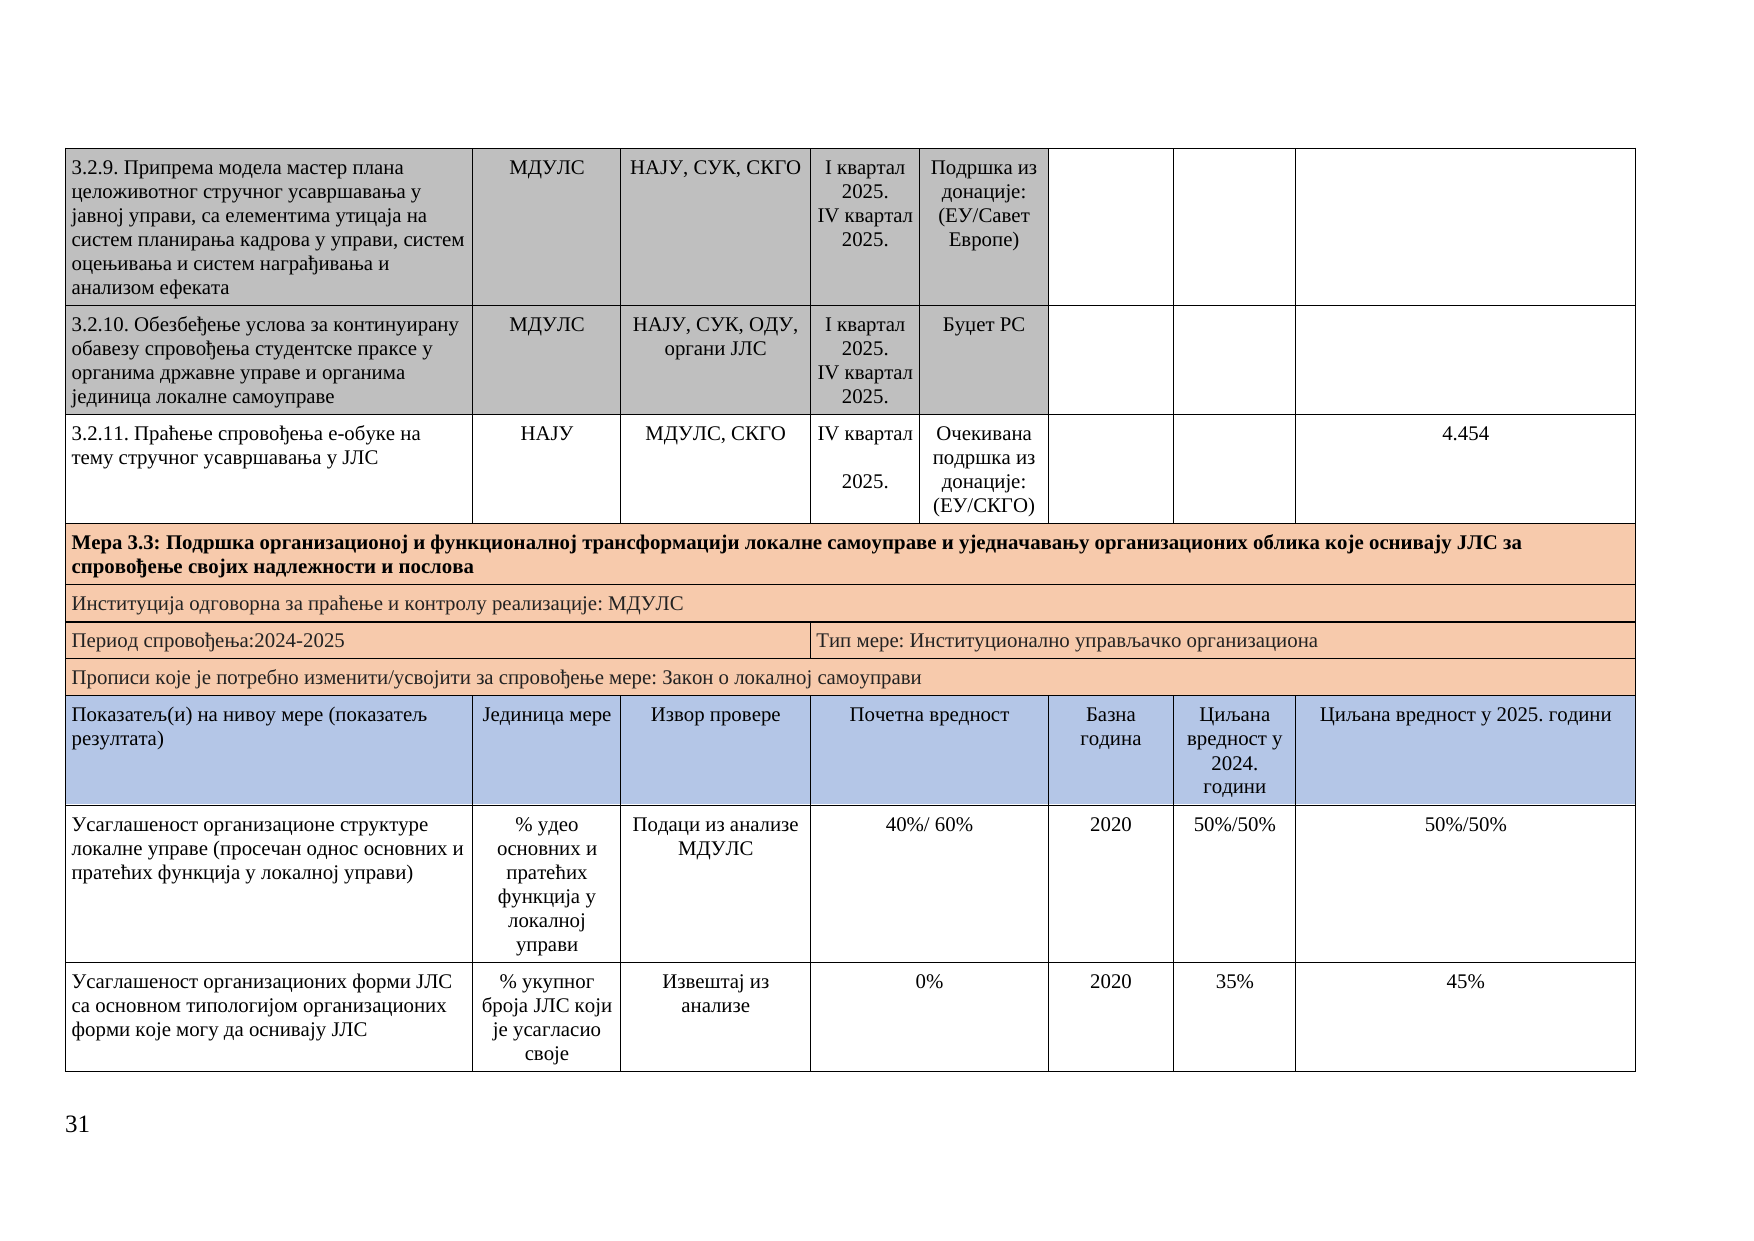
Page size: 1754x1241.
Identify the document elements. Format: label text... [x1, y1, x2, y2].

table_cell Подаци из анализе МДУЛС [621, 806, 810, 962]
table_cell НАЈУ, СУК, СКГО [621, 149, 810, 305]
table_cell 50%/50% [1174, 806, 1295, 962]
table_cell 45% [1296, 963, 1635, 1071]
table_cell 35% [1174, 963, 1295, 1071]
table_cell Почетна вредност [811, 696, 1048, 804]
table_cell [1174, 306, 1295, 414]
table_cell Мера 3.3: Подршка организационој и функционалној трансформацији локалне самоуправе и уједначавању организационих облика које оснивају ЈЛС за спровођење својих надлежности и пословa [66, 524, 1635, 584]
table_cell НАЈУ, СУК, ОДУ, органи ЈЛС [621, 306, 810, 414]
table_cell Буџет РС [920, 306, 1048, 414]
table_cell Тип мере: Институционално управљачко организациона [811, 623, 1635, 658]
table_cell 2020 [1049, 806, 1173, 962]
table_cell 3.2.9. Припрема модела мастер плана целоживотног стручног усавршавања у јавној управи, са елементима утицаја на систем планирања кадрова у управи, систем оцењивања и систем награђивања и анализом ефеката [66, 149, 472, 305]
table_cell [811, 149, 919, 305]
table_cell Прописи које је потребно изменити/усвојити за спровођење мере: Закон о локалној самоуправи [66, 659, 1635, 695]
table_cell Циљaна вредност у 2025. години [1296, 696, 1635, 804]
table_cell [1296, 149, 1635, 305]
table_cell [66, 963, 472, 1071]
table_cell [920, 149, 1048, 305]
table_cell Oчекивaнa подршка из донације: (ЕУ/СКГО) [920, 415, 1048, 523]
table_cell Базна година [1049, 696, 1173, 804]
table_cell Период спровођења:2024-2025 [66, 623, 810, 658]
table_cell [1049, 149, 1173, 305]
table_cell Циљaна вредност у 2024. години [1174, 696, 1295, 804]
table_cell МДУЛС [473, 149, 620, 305]
table_cell Показатељ(и) на нивоу мере (показатељ резултата) [66, 696, 472, 804]
table_cell МДУЛС, СКГО [621, 415, 810, 523]
table_cell 3.2.11. Праћење спровођења е-обуке на тему стручног усавршавања у ЈЛС [66, 415, 472, 523]
table_cell [1174, 149, 1295, 305]
table_cell Институција одговорна за праћење и контролу реализације: МДУЛС [66, 585, 1635, 621]
table_cell [1174, 415, 1295, 523]
table_cell Извештај из анализе [621, 963, 810, 1071]
table_cell IV квартал 2025. [811, 415, 919, 523]
table_cell НАЈУ [473, 415, 620, 523]
table_cell 3.2.10. Обезбеђење услова за континуирану обавезу спровођења студентске праксе у органима државне управе и органима јединица локалне самоуправе [66, 306, 472, 414]
table_cell Jединица мере [473, 696, 620, 804]
table_cell 40%/ 60% [811, 806, 1048, 962]
table_cell 50%/50% [1296, 806, 1635, 962]
table_cell МДУЛС [473, 306, 620, 414]
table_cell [473, 963, 620, 1071]
table_cell 4.454 [1296, 415, 1635, 523]
table_cell 0% [811, 963, 1048, 1071]
table_cell [1296, 306, 1635, 414]
table_cell % удео основних и пратећих функција у локалној управи [473, 806, 620, 962]
table_cell [1049, 306, 1173, 414]
table_cell [1049, 415, 1173, 523]
table_cell 2020 [1049, 963, 1173, 1071]
table_cell Усаглашеност организационе структуре локалне управе (просечан однос основних и пратећих функција у локалној управи) [66, 806, 472, 962]
table_cell I квартал 2025. IV квартал 2025. [811, 306, 919, 414]
table_cell Извор провере [621, 696, 810, 804]
